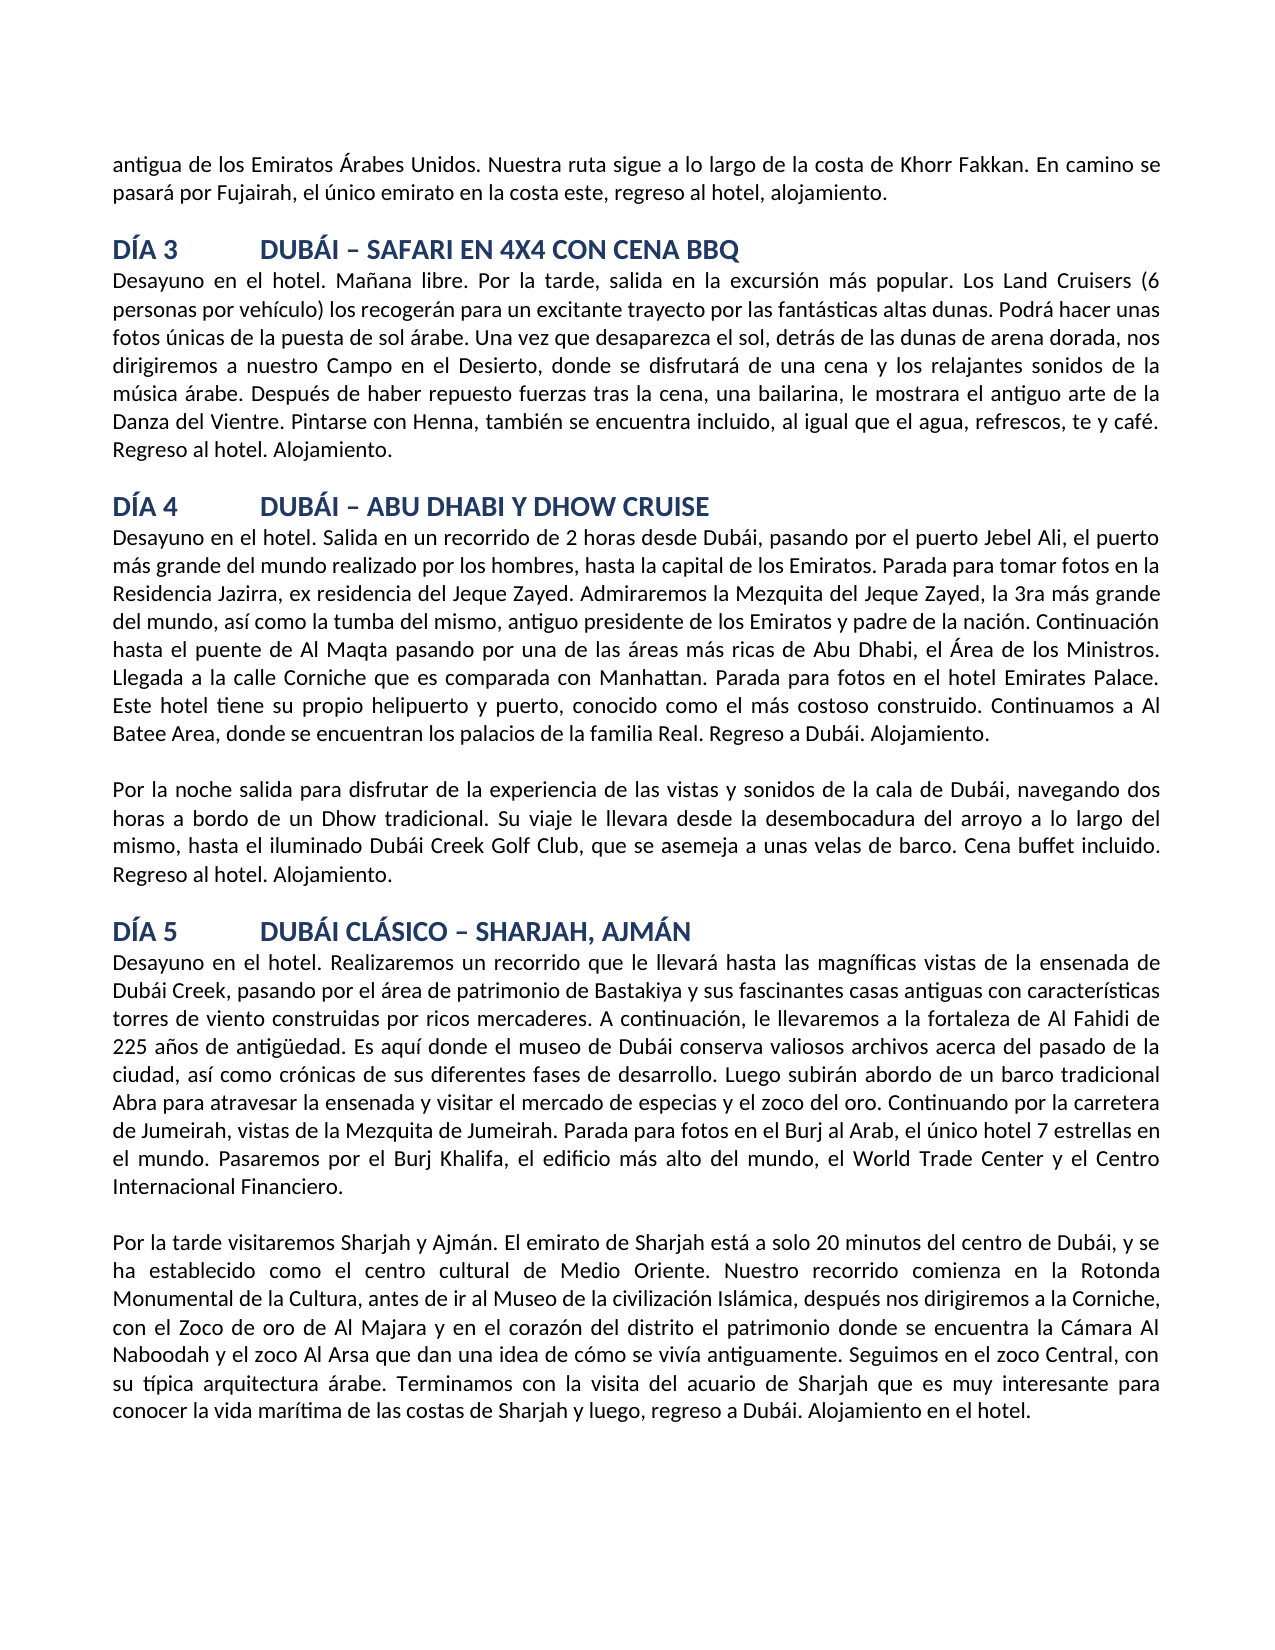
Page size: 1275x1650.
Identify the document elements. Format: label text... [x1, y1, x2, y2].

text Por la tarde visitaremos Sharjah y Ajmán. El emirato de Sharjah está a solo 20 minutos del centro de Dubái, y se ha establecido como el centro cultural de Medio Oriente. Nuestro recorrido comienza en la Rotonda Monumental de la Cultura, antes de ir al Museo de la civilización Islámica, después nos dirigiremos a la Corniche, con el Zoco de oro de Al Majara y en el corazón del distrito el patrimonio donde se encuentra la Cámara Al Naboodah y el zoco Al Arsa que dan una idea de cómo se vivía antiguamente. Seguimos en el zoco Central, con su típica arquitectura árabe. Terminamos con la visita del acuario de Sharjah que es muy interesante para conocer la vida marítima de las costas de Sharjah y luego, regreso a Dubái. Alojamiento en el hotel. [112, 1228, 1162, 1425]
text DÍA 4 DUBÁI – ABU DHABI Y DHOW CRUISE [112, 488, 1162, 523]
text Por la noche salida para disfrutar de la experiencia de las vistas y sonidos de la cala de Dubái, navegando dos horas a bordo de un Dhow tradicional. Su viaje le llevara desde la desembocadura del arroyo a lo largo del mismo, hasta el iluminado Dubái Creek Golf Club, que se asemeja a unas velas de barco. Cena buffet incluido. Regreso al hotel. Alojamiento. [112, 776, 1162, 888]
text Desayuno en el hotel. Realizaremos un recorrido que le llevará hasta las magníficas vistas de la ensenada de Dubái Creek, pasando por el área de patrimonio de Bastakiya y sus fascinantes casas antiguas con características torres de viento construidas por ricos mercaderes. A continuación, le llevaremos a la fortaleza de Al Fahidi de 225 años de antigüedad. Es aquí donde el museo de Dubái conserva valiosos archivos acerca del pasado de la ciudad, así como crónicas de sus diferentes fases de desarrollo. Luego subirán abordo de un barco tradicional Abra para atravesar la ensenada y visitar el mercado de especias y el zoco del oro. Continuando por la carretera de Jumeirah, vistas de la Mezquita de Jumeirah. Parada para fotos en el Burj al Arab, el único hotel 7 estrellas en el mundo. Pasaremos por el Burj Khalifa, el edificio más alto del mundo, el World Trade Center y el Centro Internacional Financiero. [112, 948, 1162, 1201]
text Desayuno en el hotel. Mañana libre. Por la tarde, salida en la excursión más popular. Los Land Cruisers (6 personas por vehículo) los recogerán para un excitante trayecto por las fantásticas altas dunas. Podrá hacer unas fotos únicas de la puesta de sol árabe. Una vez que desaparezca el sol, detrás de las dunas de arena dorada, nos dirigiremos a nuestro Campo en el Desierto, donde se disfrutará de una cena y los relajantes sonidos de la música árabe. Después de haber repuesto fuerzas tras la cena, una bailarina, le mostrara el antiguo arte de la Danza del Vientre. Pintarse con Henna, también se encuentra incluido, al igual que el agua, refrescos, te y café. Regreso al hotel. Alojamiento. [112, 267, 1162, 463]
text DÍA 5 DUBÁI CLÁSICO – SHARJAH, AJMÁN [112, 913, 1162, 948]
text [112, 150, 1162, 206]
text DÍA 3 DUBÁI – SAFARI EN 4X4 CON CENA BBQ [112, 231, 1162, 267]
text Desayuno en el hotel. Salida en un recorrido de 2 horas desde Dubái, pasando por el puerto Jebel Ali, el puerto más grande del mundo realizado por los hombres, hasta la capital de los Emiratos. Parada para tomar fotos en la Residencia Jazirra, ex residencia del Jeque Zayed. Admiraremos la Mezquita del Jeque Zayed, la 3ra más grande del mundo, así como la tumba del mismo, antiguo presidente de los Emiratos y padre de la nación. Continuación hasta el puente de Al Maqta pasando por una de las áreas más ricas de Abu Dhabi, el Área de los Ministros. Llegada a la calle Corniche que es comparada con Manhattan. Parada para fotos en el hotel Emirates Palace. Este hotel tiene su propio helipuerto y puerto, conocido como el más costoso construido. Continuamos a Al Batee Area, donde se encuentran los palacios de la familia Real. Regreso a Dubái. Alojamiento. [112, 523, 1162, 748]
